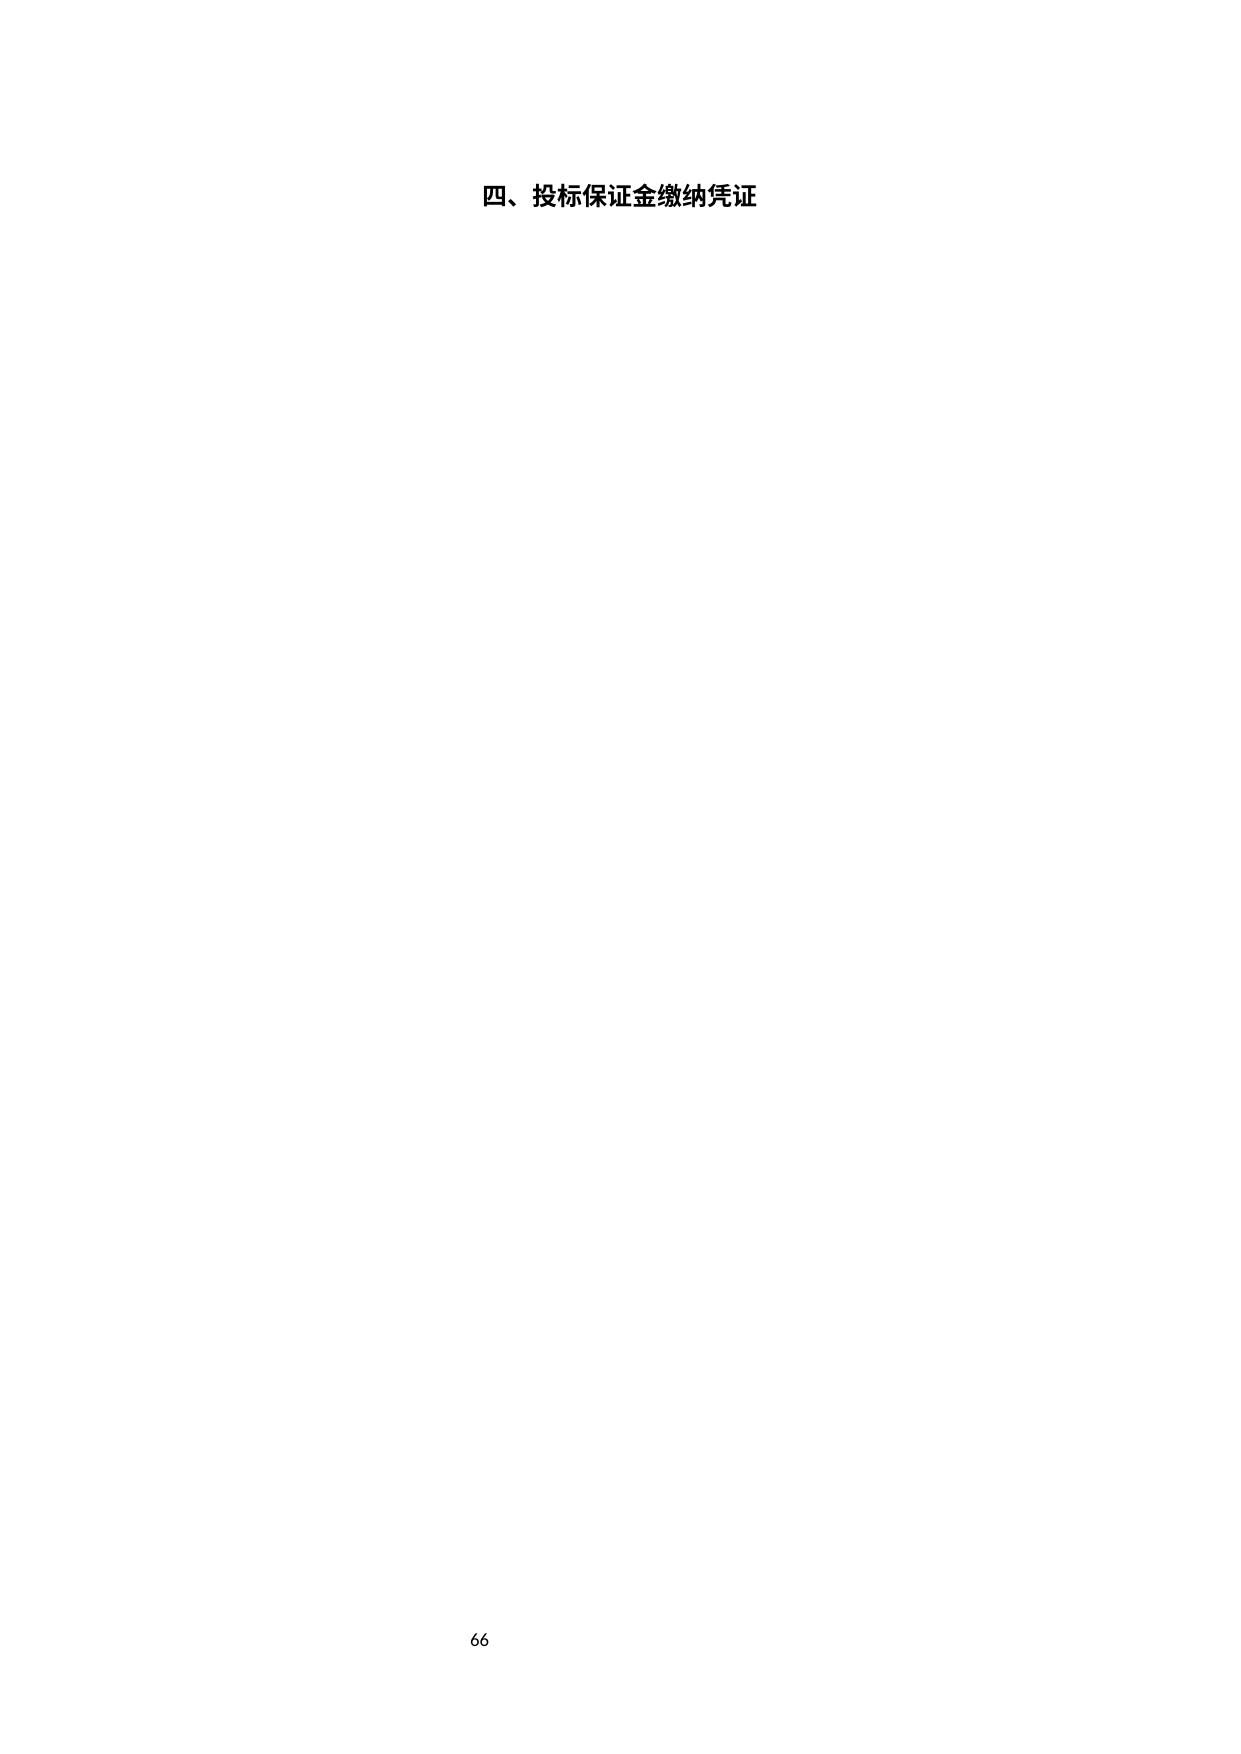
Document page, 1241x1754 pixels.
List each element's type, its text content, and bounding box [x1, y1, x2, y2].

text 四、投标保证金缴纳凭证 [187, 162, 1053, 227]
